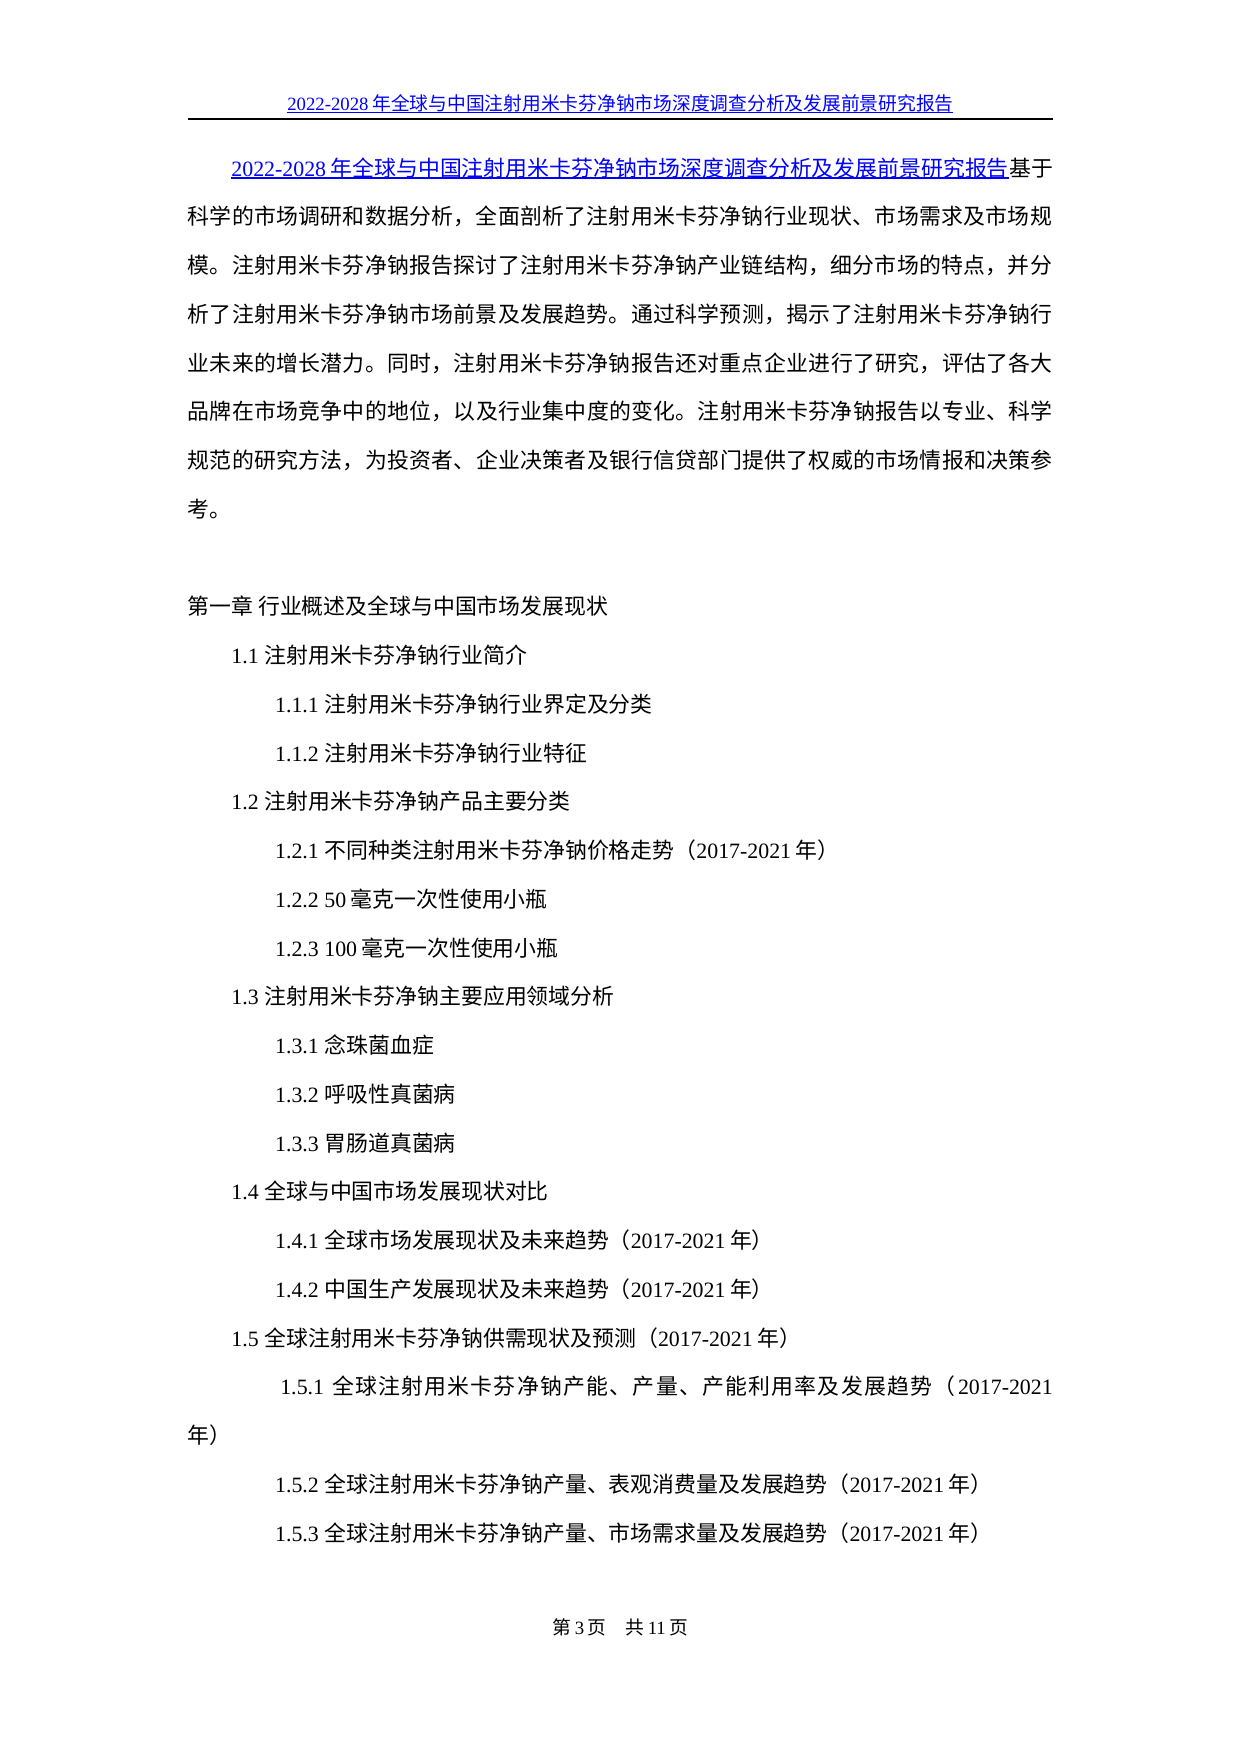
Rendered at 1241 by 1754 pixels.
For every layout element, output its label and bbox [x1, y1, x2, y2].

text [187, 150, 1053, 1548]
